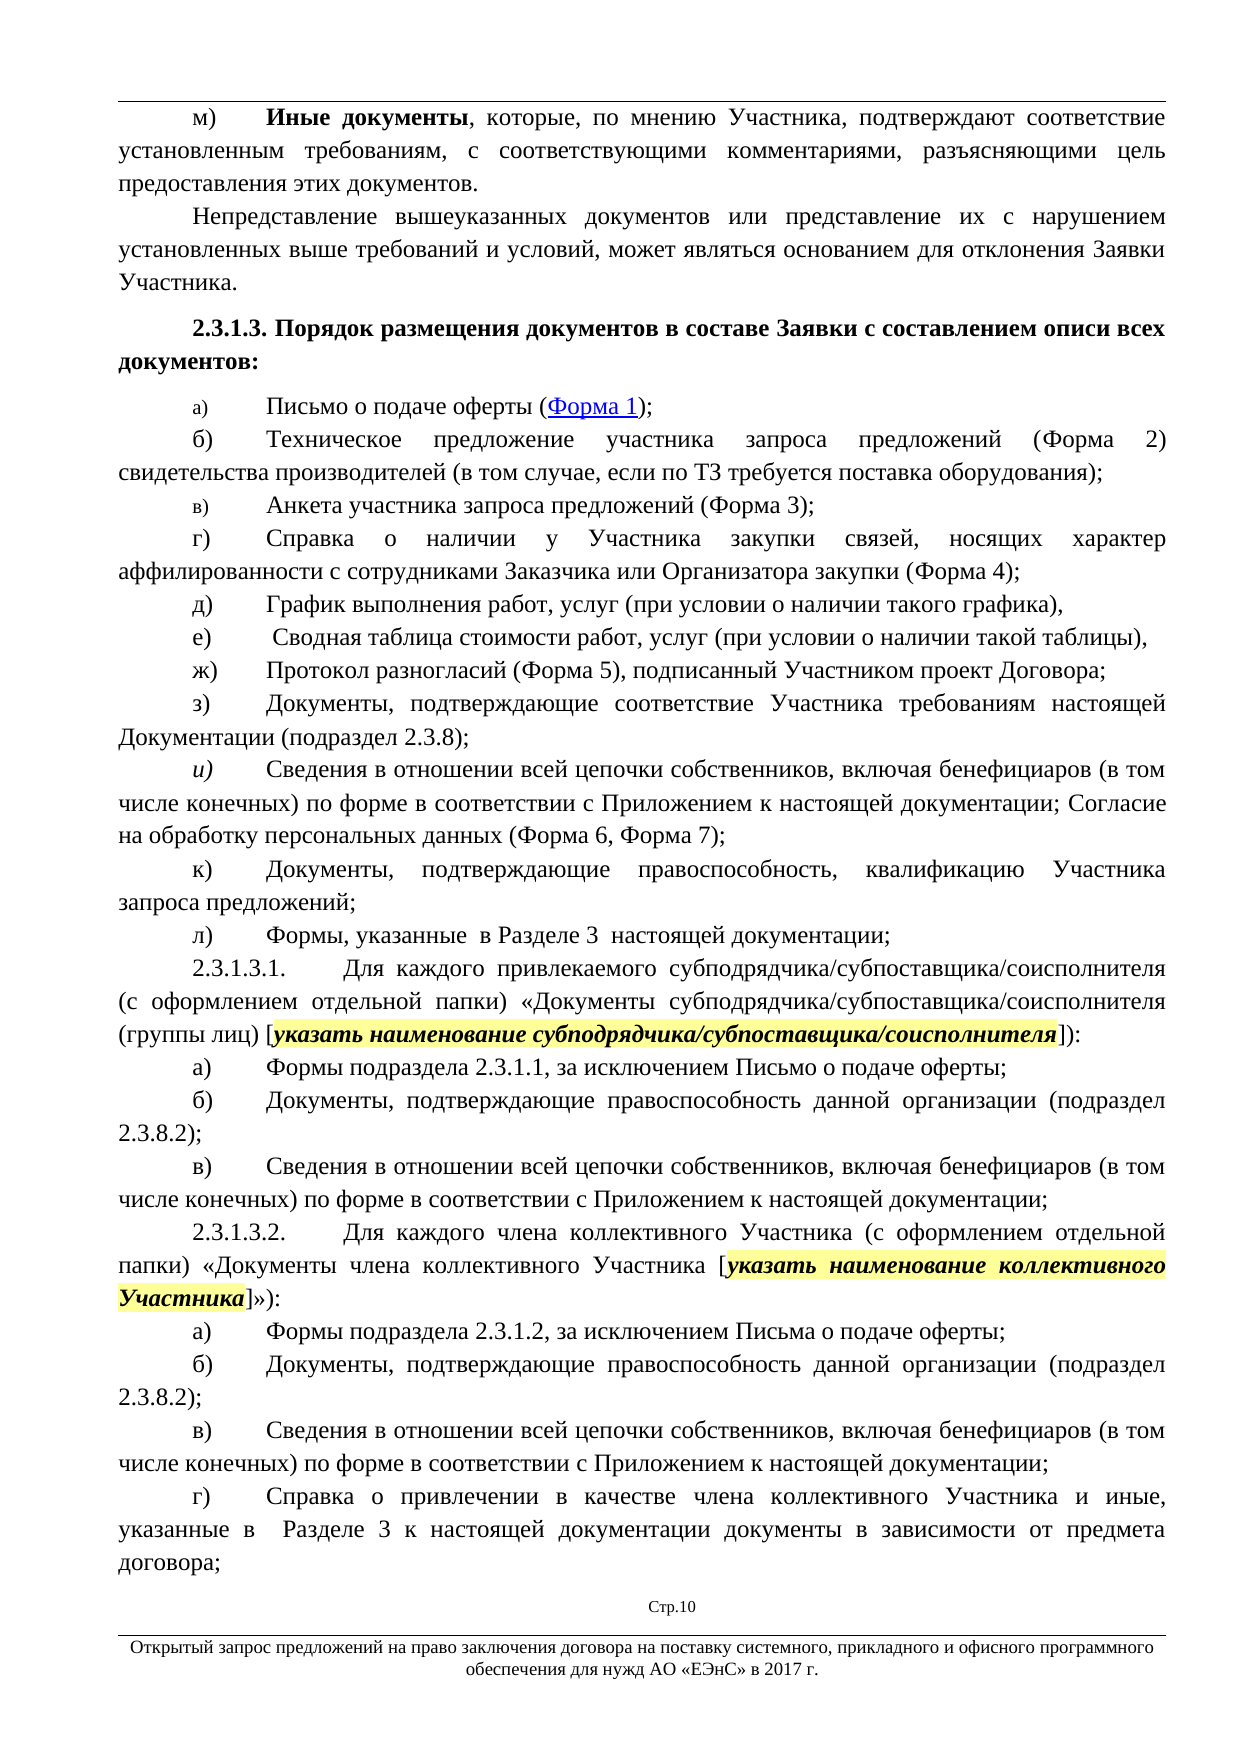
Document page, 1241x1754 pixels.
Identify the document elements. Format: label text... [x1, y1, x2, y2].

text Справка о наличии у Участника закупки связей, носящих характер аффилированности с сотрудниками Заказчика или Организатора закупки (Форма 4); [118, 523, 1166, 585]
text Документы, подтверждающие соответствие Участника требованиям настоящей Документации (подраздел 2.3.8); [118, 688, 1166, 750]
text Протокол разногласий (Форма 5), подписанный Участником проект Договора; [118, 656, 1166, 684]
text Документы, подтверждающие правоспособность данной организации (подраздел 2.3.8.2); [118, 1085, 1166, 1147]
list Для каждого привлекаемого субподрядчика/субпоставщика/соисполнителя (с оформлением отдельной папки) «Документы субподрядчика/субпоставщика/соисполнителя (группы лиц) [указать наименование субподрядчика/субпоставщика/соисполнителя]): [118, 953, 1166, 1047]
text Формы подраздела 2.3.1.2, за исключением Письма о подаче оферты; [118, 1316, 1166, 1345]
text Документы, подтверждающие правоспособность данной организации (подраздел 2.3.8.2); [118, 1349, 1166, 1411]
text Сводная таблица стоимости работ, услуг (при условии о наличии такой таблицы), [118, 622, 1166, 651]
text Техническое предложение участника запроса предложений (Форма 2) свидетельства производителей (в том случае, если по ТЗ требуется поставка оборудования); [118, 424, 1166, 486]
list Непредставление вышеуказанных документов или представление их с нарушением установленных выше требований и условий, может являться основанием для отклонения Заявки Участника. [118, 201, 1166, 296]
text Анкета участника запроса предложений (Форма 3); [118, 490, 1166, 519]
text Формы, указанные в Разделе 3 настоящей документации; [118, 920, 1166, 948]
text Сведения в отношении всей цепочки собственников, включая бенефициаров (в том числе конечных) по форме в соответствии с Приложением к настоящей документации; Согласие на обработку персональных данных (Форма 6, Форма 7); [118, 754, 1166, 849]
text Сведения в отношении всей цепочки собственников, включая бенефициаров (в том числе конечных) по форме в соответствии с Приложением к настоящей документации; [118, 1415, 1166, 1477]
text Справка о привлечении в качестве члена коллективного Участника и иные, указанные в Разделе 3 к настоящей документации документы в зависимости от предмета договора; [118, 1481, 1166, 1576]
text Формы подраздела 2.3.1.1, за исключением Письмо о подаче оферты; [118, 1052, 1166, 1081]
text Иные документы, которые, по мнению Участника, подтверждают соответствие установленным требованиям, с соответствующими комментариями, разъясняющими цель предоставления этих документов. [118, 102, 1166, 197]
text Порядок размещения документов в составе Заявки с составлением описи всех документов: [118, 313, 1166, 374]
text Документы, подтверждающие правоспособность, квалификацию Участника запроса предложений; [118, 854, 1166, 915]
text Сведения в отношении всей цепочки собственников, включая бенефициаров (в том числе конечных) по форме в соответствии с Приложением к настоящей документации; [118, 1151, 1166, 1213]
text Письмо о подаче оферты (Форма 1); [118, 391, 1166, 420]
text График выполнения работ, услуг (при условии о наличии такого графика), [118, 589, 1166, 618]
text Для каждого члена коллективного Участника (с оформлением отдельной папки) «Документы члена коллективного Участника [указать наименование коллективного Участника]»): [118, 1217, 1166, 1312]
